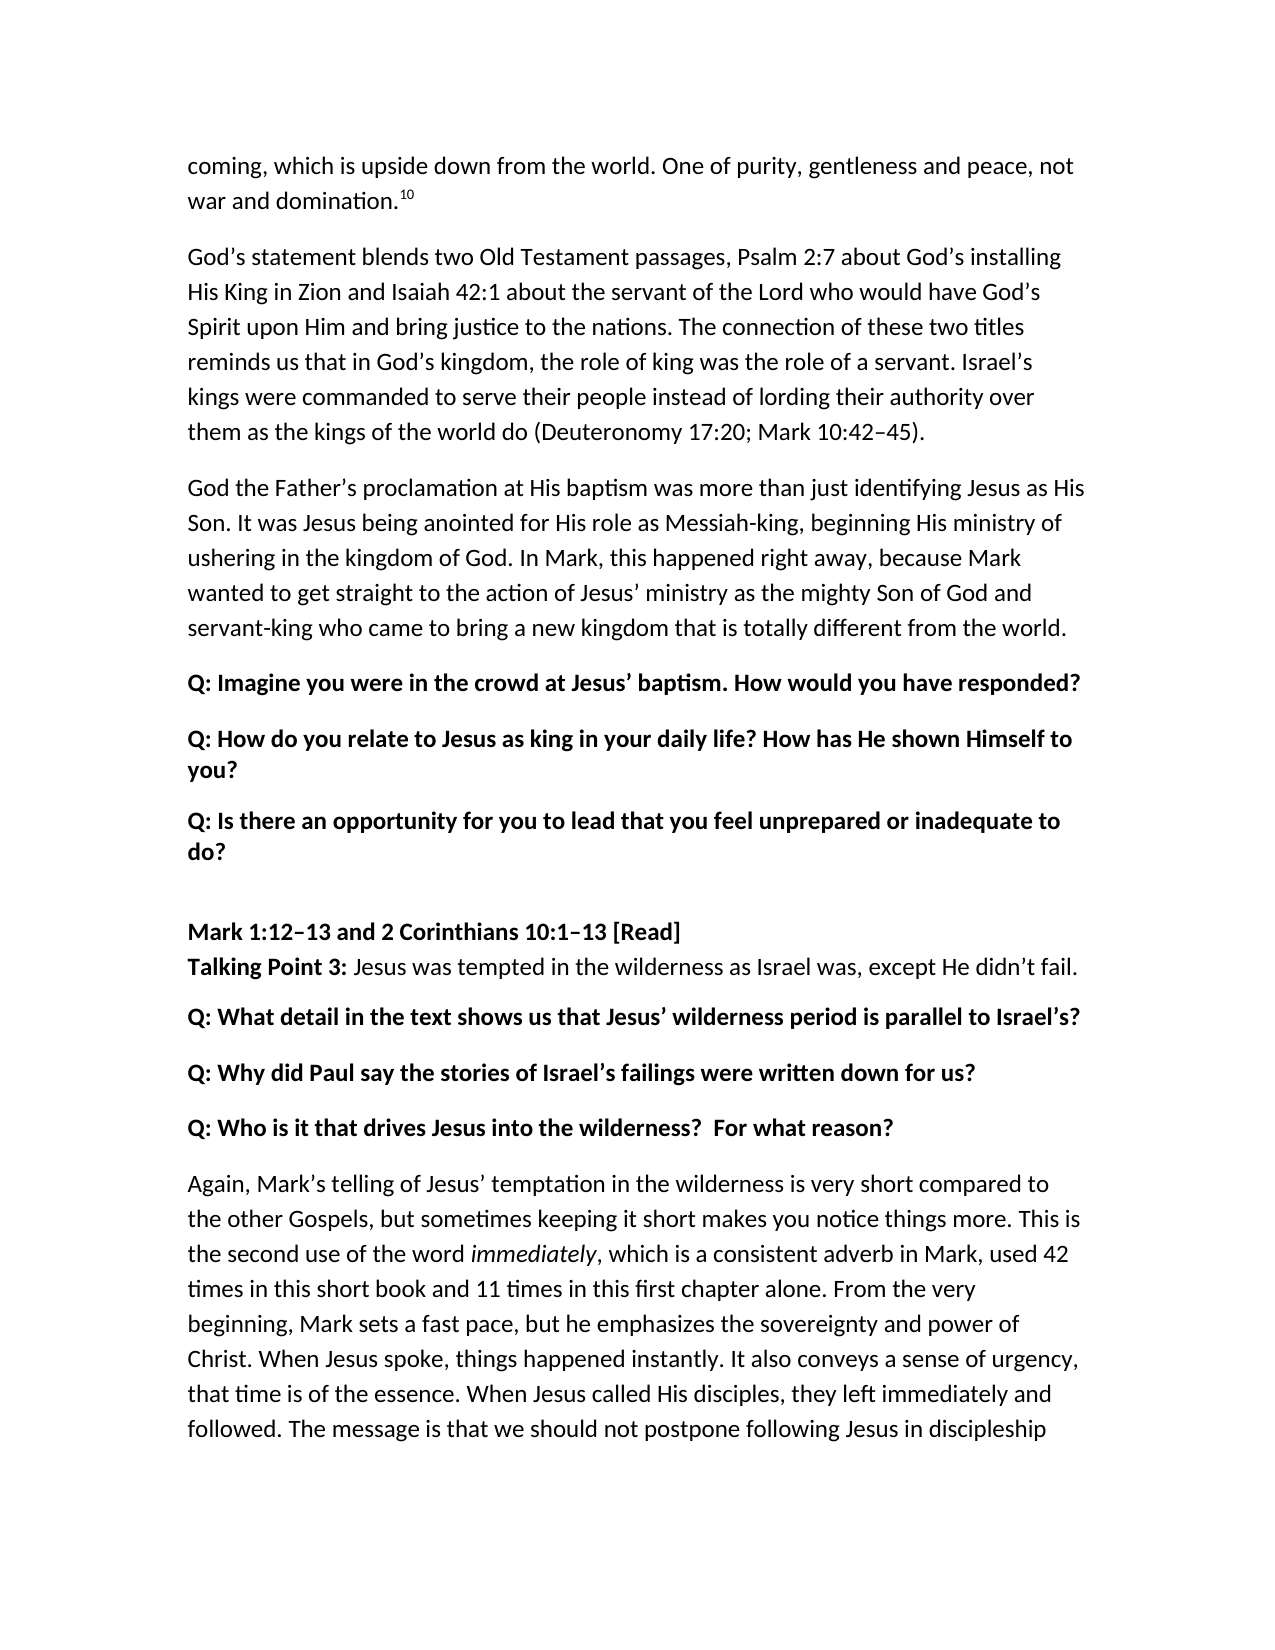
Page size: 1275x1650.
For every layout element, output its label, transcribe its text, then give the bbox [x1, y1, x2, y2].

text Talking Point 3: Jesus was tempted in the wilderness as Israel was, except He didn’t fail. [187, 951, 1087, 982]
text Mark 1:12–13 and 2 Corinthians 10:1–13 [Read] [187, 916, 1087, 947]
text Q: Why did Paul say the stories of Israel’s failings were written down for us? [187, 1057, 1087, 1087]
text Q: How do you relate to Jesus as king in your daily life? How has He shown Himself to you? [187, 723, 1087, 784]
text Q: Imagine you were in the crowd at Jesus’ baptism. How would you have responded? [187, 667, 1087, 698]
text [187, 150, 1087, 216]
text Q: What detail in the text shows us that Jesus’ wilderness period is parallel to Israel’s? [187, 1001, 1087, 1031]
text God’s statement blends two Old Testament passages, Psalm 2:7 about God’s installing His King in Zion and Isaiah 42:1 about the servant of the Lord who would have God’s Spirit upon Him and bring justice to the nations. The connection of these two titles reminds us that in God’s kingdom, the role of king was the role of a servant. Israel’s kings were commanded to serve their people instead of lording their authority over them as the kings of the world do (Deuteronomy 17:20; Mark 10:42–45). [187, 241, 1087, 446]
text Q: Who is it that drives Jesus into the wilderness? For what reason? [187, 1112, 1087, 1143]
text Q: Is there an opportunity for you to lead that you feel unprepared or inadequate to do? [187, 805, 1087, 866]
text God the Father’s proclamation at His baptism was more than just identifying Jesus as His Son. It was Jesus being anointed for His role as Messiah-king, beginning His ministry of ushering in the kingdom of God. In Mark, this happened right away, because Mark wanted to get straight to the action of Jesus’ ministry as the mighty Son of God and servant-king who came to bring a new kingdom that is totally different from the world. [187, 472, 1087, 642]
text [187, 1168, 1087, 1444]
